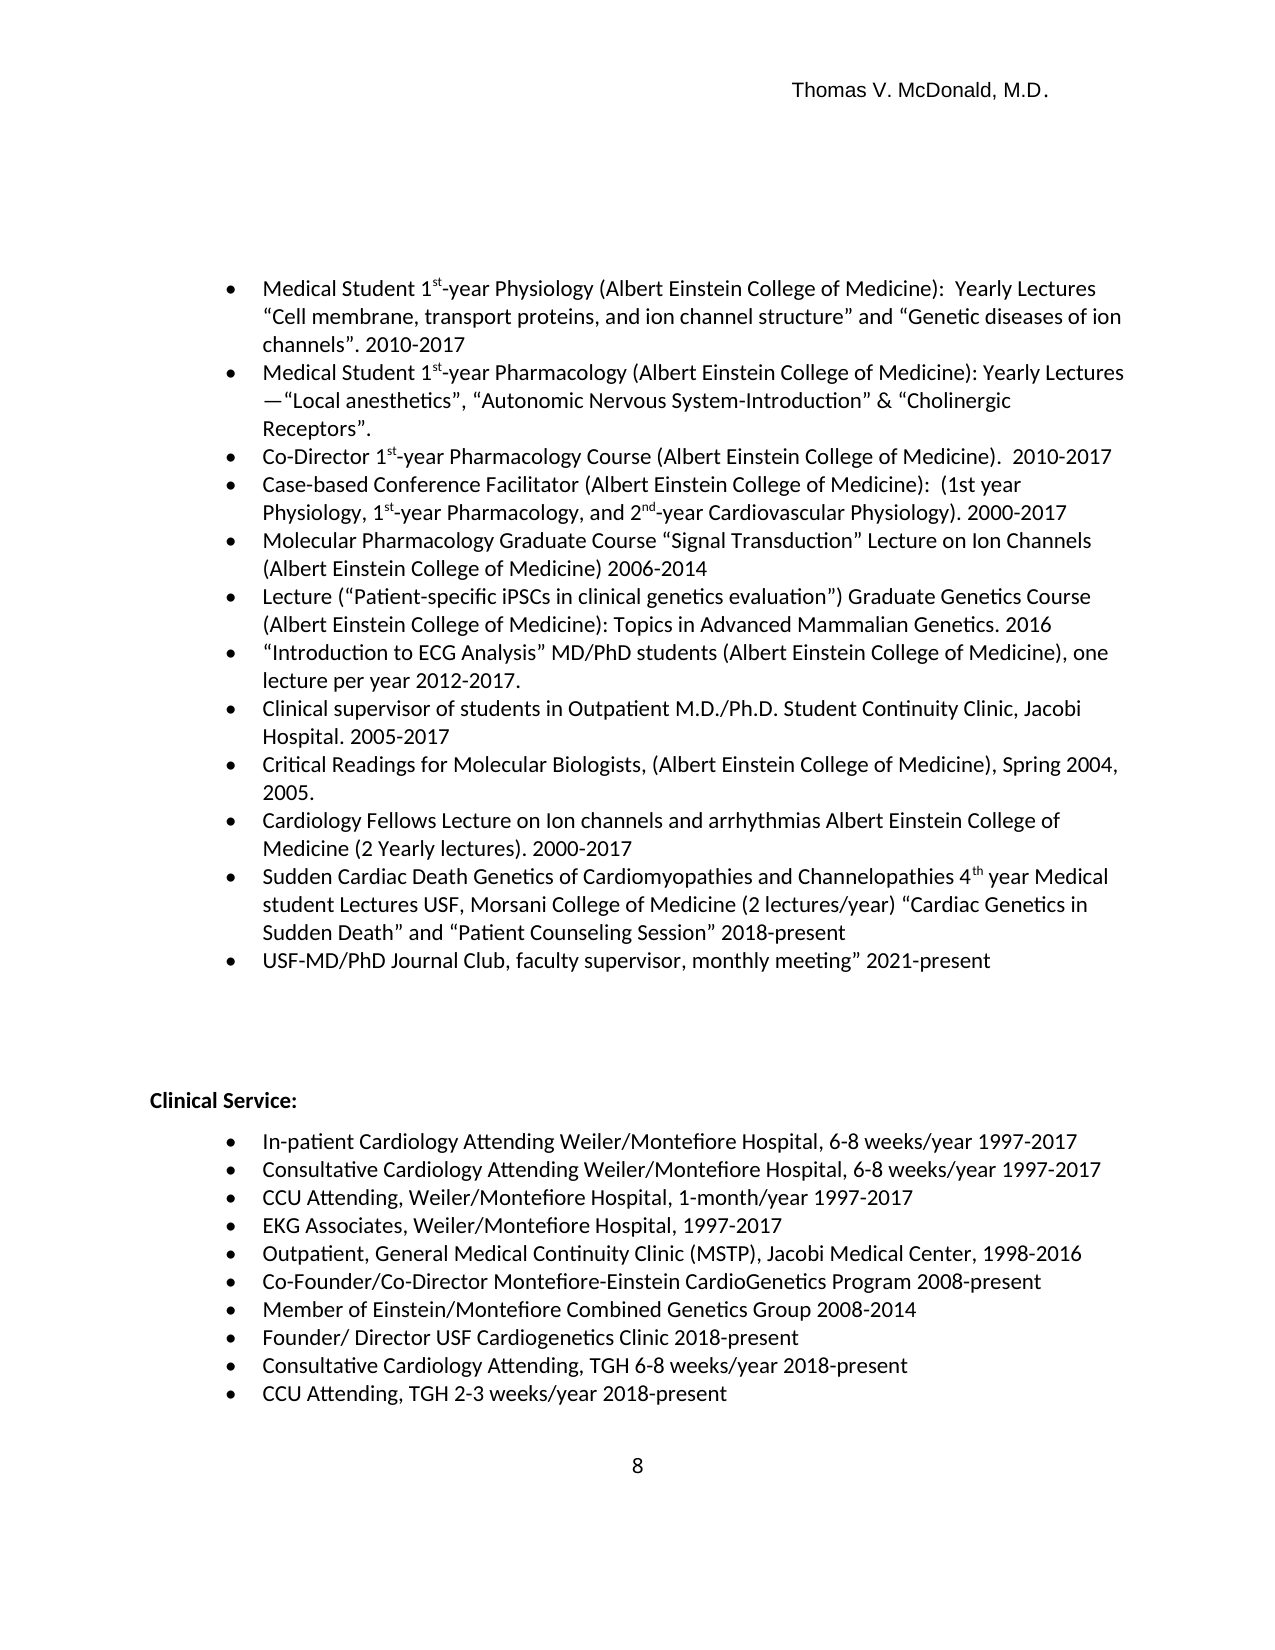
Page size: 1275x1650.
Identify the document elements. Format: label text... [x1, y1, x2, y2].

text • Lecture (“Patient-specific iPSCs in clinical genetics evaluation”) Graduate Genetics Course (Albert Einstein College of Medicine): Topics in Advanced Mammalian Genetics. 2016 [225, 582, 1125, 638]
text • Founder/ Director USF Cardiogenetics Clinic 2018-present [225, 1323, 1125, 1351]
text • Consultative Cardiology Attending Weiler/Montefiore Hospital, 6-8 weeks/year 1997-2017 [225, 1155, 1125, 1183]
text • Co-Founder/Co-Director Montefiore-Einstein CardioGenetics Program 2008-present [225, 1267, 1125, 1295]
text • Medical Student 1st-year Pharmacology (Albert Einstein College of Medicine): Yearly Lectures—“Local anesthetics”, “Autonomic Nervous System-Introduction” & “Cholinergic Receptors”. [225, 358, 1125, 442]
text • Cardiology Fellows Lecture on Ion channels and arrhythmias Albert Einstein College of Medicine (2 Yearly lectures). 2000-2017 [225, 806, 1125, 862]
text • Medical Student 1st-year Physiology (Albert Einstein College of Medicine): Yearly Lectures “Cell membrane, transport proteins, and ion channel structure” and “Genetic diseases of ion channels”. 2010-2017 [225, 274, 1125, 358]
text Clinical Service: [150, 1087, 1125, 1115]
text • CCU Attending, TGH 2-3 weeks/year 2018-present [225, 1379, 1125, 1407]
text • Member of Einstein/Montefiore Combined Genetics Group 2008-2014 [225, 1295, 1125, 1323]
text • “Introduction to ECG Analysis” MD/PhD students (Albert Einstein College of Medicine), one lecture per year 2012-2017. [225, 638, 1125, 694]
text • Case-based Conference Facilitator (Albert Einstein College of Medicine): (1st year Physiology, 1st-year Pharmacology, and 2nd-year Cardiovascular Physiology). 2000-2017 [225, 470, 1125, 526]
text • CCU Attending, Weiler/Montefiore Hospital, 1-month/year 1997-2017 [225, 1183, 1125, 1211]
text • Co-Director 1st-year Pharmacology Course (Albert Einstein College of Medicine). 2010-2017 [225, 442, 1125, 470]
text • In-patient Cardiology Attending Weiler/Montefiore Hospital, 6-8 weeks/year 1997-2017 [225, 1127, 1125, 1155]
text • Clinical supervisor of students in Outpatient M.D./Ph.D. Student Continuity Clinic, Jacobi Hospital. 2005-2017 [225, 694, 1125, 750]
text • Consultative Cardiology Attending, TGH 6-8 weeks/year 2018-present [225, 1351, 1125, 1379]
text • Outpatient, General Medical Continuity Clinic (MSTP), Jacobi Medical Center, 1998-2016 [225, 1239, 1125, 1267]
text • EKG Associates, Weiler/Montefiore Hospital, 1997-2017 [225, 1211, 1125, 1239]
text • USF-MD/PhD Journal Club, faculty supervisor, monthly meeting” 2021-present [225, 947, 1125, 974]
text • Sudden Cardiac Death Genetics of Cardiomyopathies and Channelopathies 4th year Medical student Lectures USF, Morsani College of Medicine (2 lectures/year) “Cardiac Genetics in Sudden Death” and “Patient Counseling Session” 2018-present [225, 862, 1125, 947]
text • Molecular Pharmacology Graduate Course “Signal Transduction” Lecture on Ion Channels (Albert Einstein College of Medicine) 2006-2014 [225, 526, 1125, 582]
text • Critical Readings for Molecular Biologists, (Albert Einstein College of Medicine), Spring 2004, 2005. [225, 750, 1125, 806]
